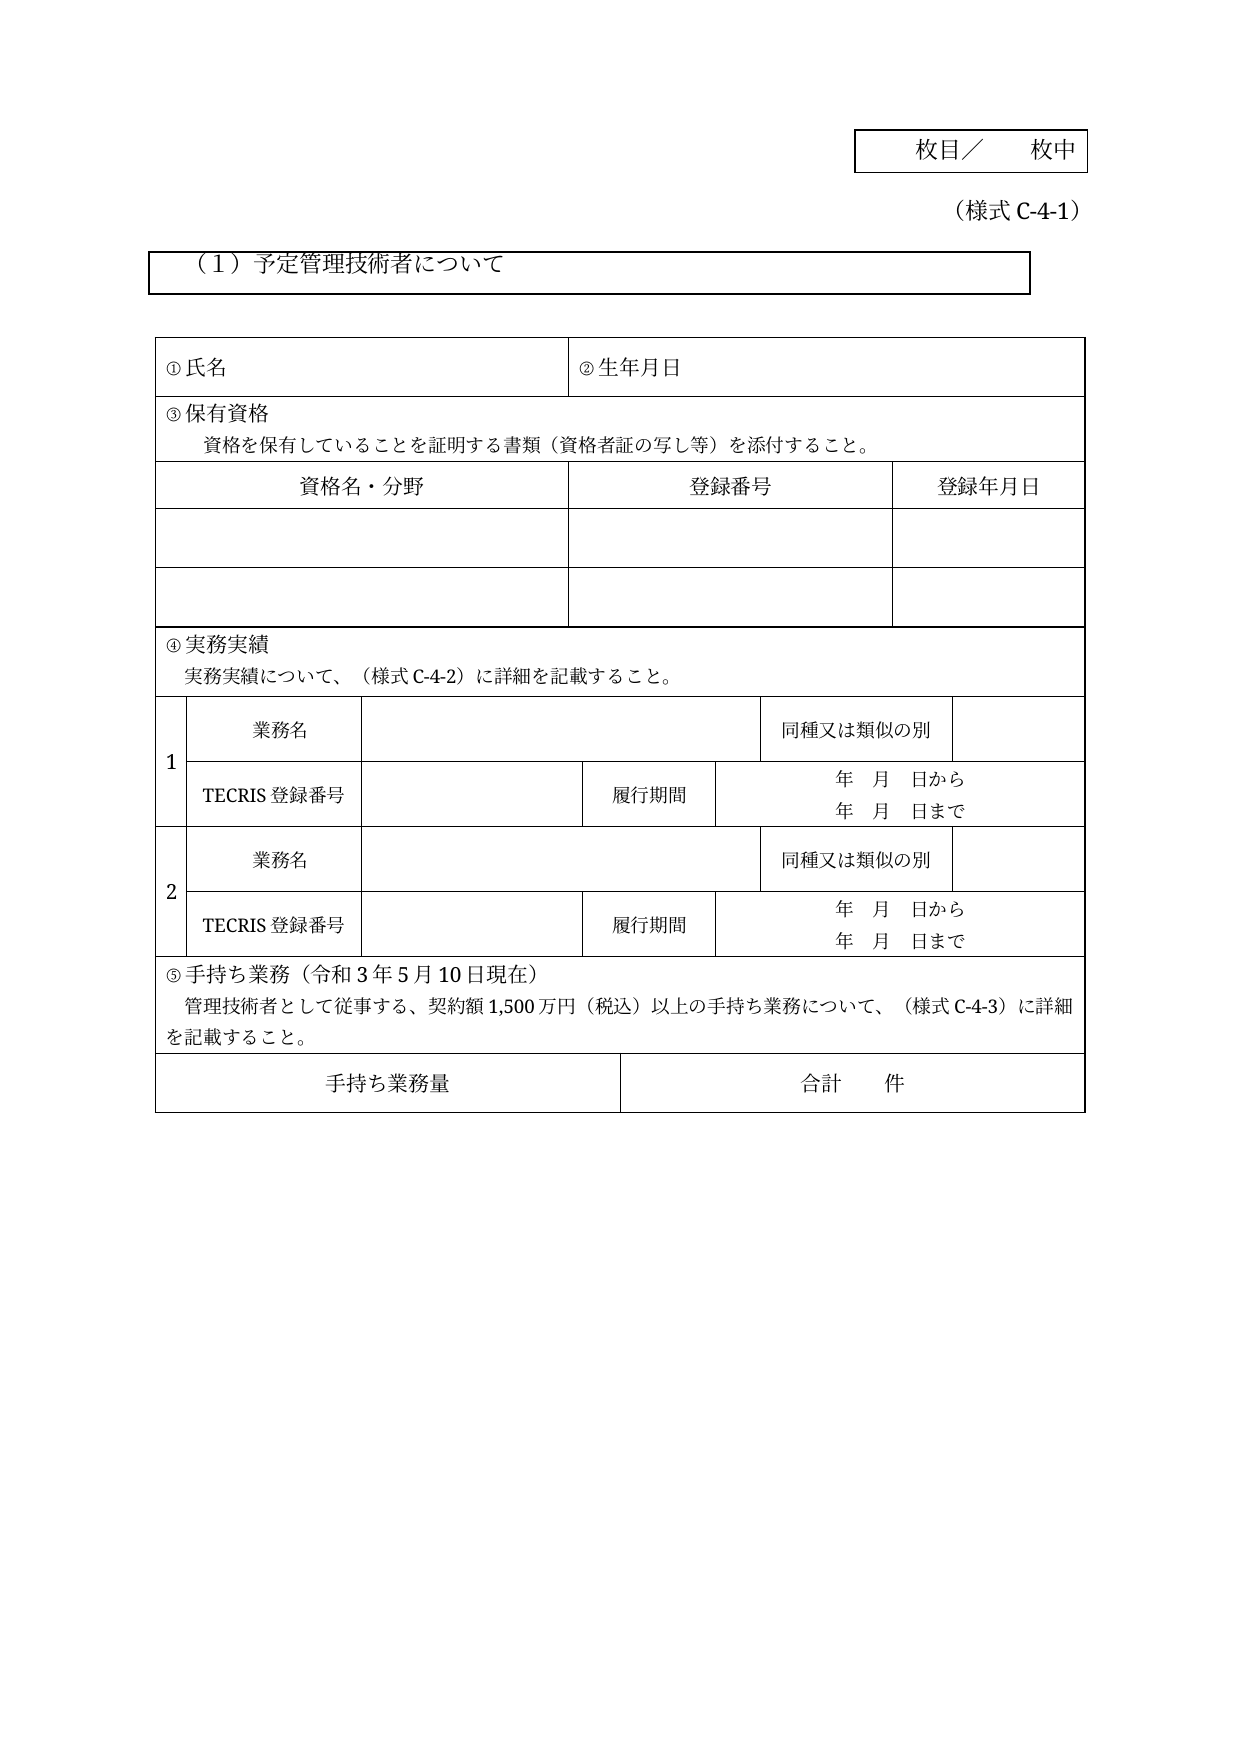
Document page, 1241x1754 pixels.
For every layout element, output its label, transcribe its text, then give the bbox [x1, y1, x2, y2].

table_cell [953, 697, 1084, 761]
table_cell [953, 827, 1084, 891]
table_cell 資格名・分野 [156, 462, 568, 508]
table_cell TECRIS登録番号 [187, 762, 361, 826]
table_cell [156, 509, 568, 567]
table_cell 同種又は類似の別 [761, 827, 952, 891]
table_cell 登録番号 [569, 462, 892, 508]
table_cell [362, 762, 582, 826]
table_cell TECRIS登録番号 [187, 892, 361, 956]
table_cell 登録年月日 [893, 462, 1084, 508]
table_cell 年 月 日から 年 月 日まで [716, 892, 1084, 956]
table_cell 同種又は類似の別 [761, 697, 952, 761]
table_cell [569, 568, 892, 626]
table_cell [362, 697, 760, 761]
text （様式C-4-1） [148, 178, 1092, 242]
table_cell 合計 件 [621, 1054, 1084, 1112]
table_cell 年 月 日から 年 月 日まで [716, 762, 1084, 826]
table_cell ④実務実績 実務実績について、（様式C-4-2）に詳細を記載すること。 [156, 628, 1084, 696]
table_cell [893, 509, 1084, 567]
table_cell 業務名 [187, 827, 361, 891]
table_cell 2 [156, 827, 186, 956]
table_cell 手持ち業務量 [156, 1054, 620, 1112]
table_cell [893, 568, 1084, 626]
table_cell 履行期間 [583, 762, 715, 826]
table_cell [156, 568, 568, 626]
table_header ②生年月日 [569, 338, 1084, 396]
table_header ①氏名 [156, 338, 568, 396]
table_cell 1 [156, 697, 186, 826]
table_cell 業務名 [187, 697, 361, 761]
table_cell 履行期間 [583, 892, 715, 956]
table_cell [362, 892, 582, 956]
table_cell ③保有資格 資格を保有していることを証明する書類（資格者証の写し等）を添付すること。 [156, 397, 1084, 461]
table_cell [362, 827, 760, 891]
table_cell [569, 509, 892, 567]
table_cell ⑤手持ち業務（令和3年5月10日現在） 管理技術者として従事する、契約額1,500万円（税込）以上の手持ち業務について、（様式C-4-3）に詳細を記載すること。 [156, 957, 1084, 1053]
